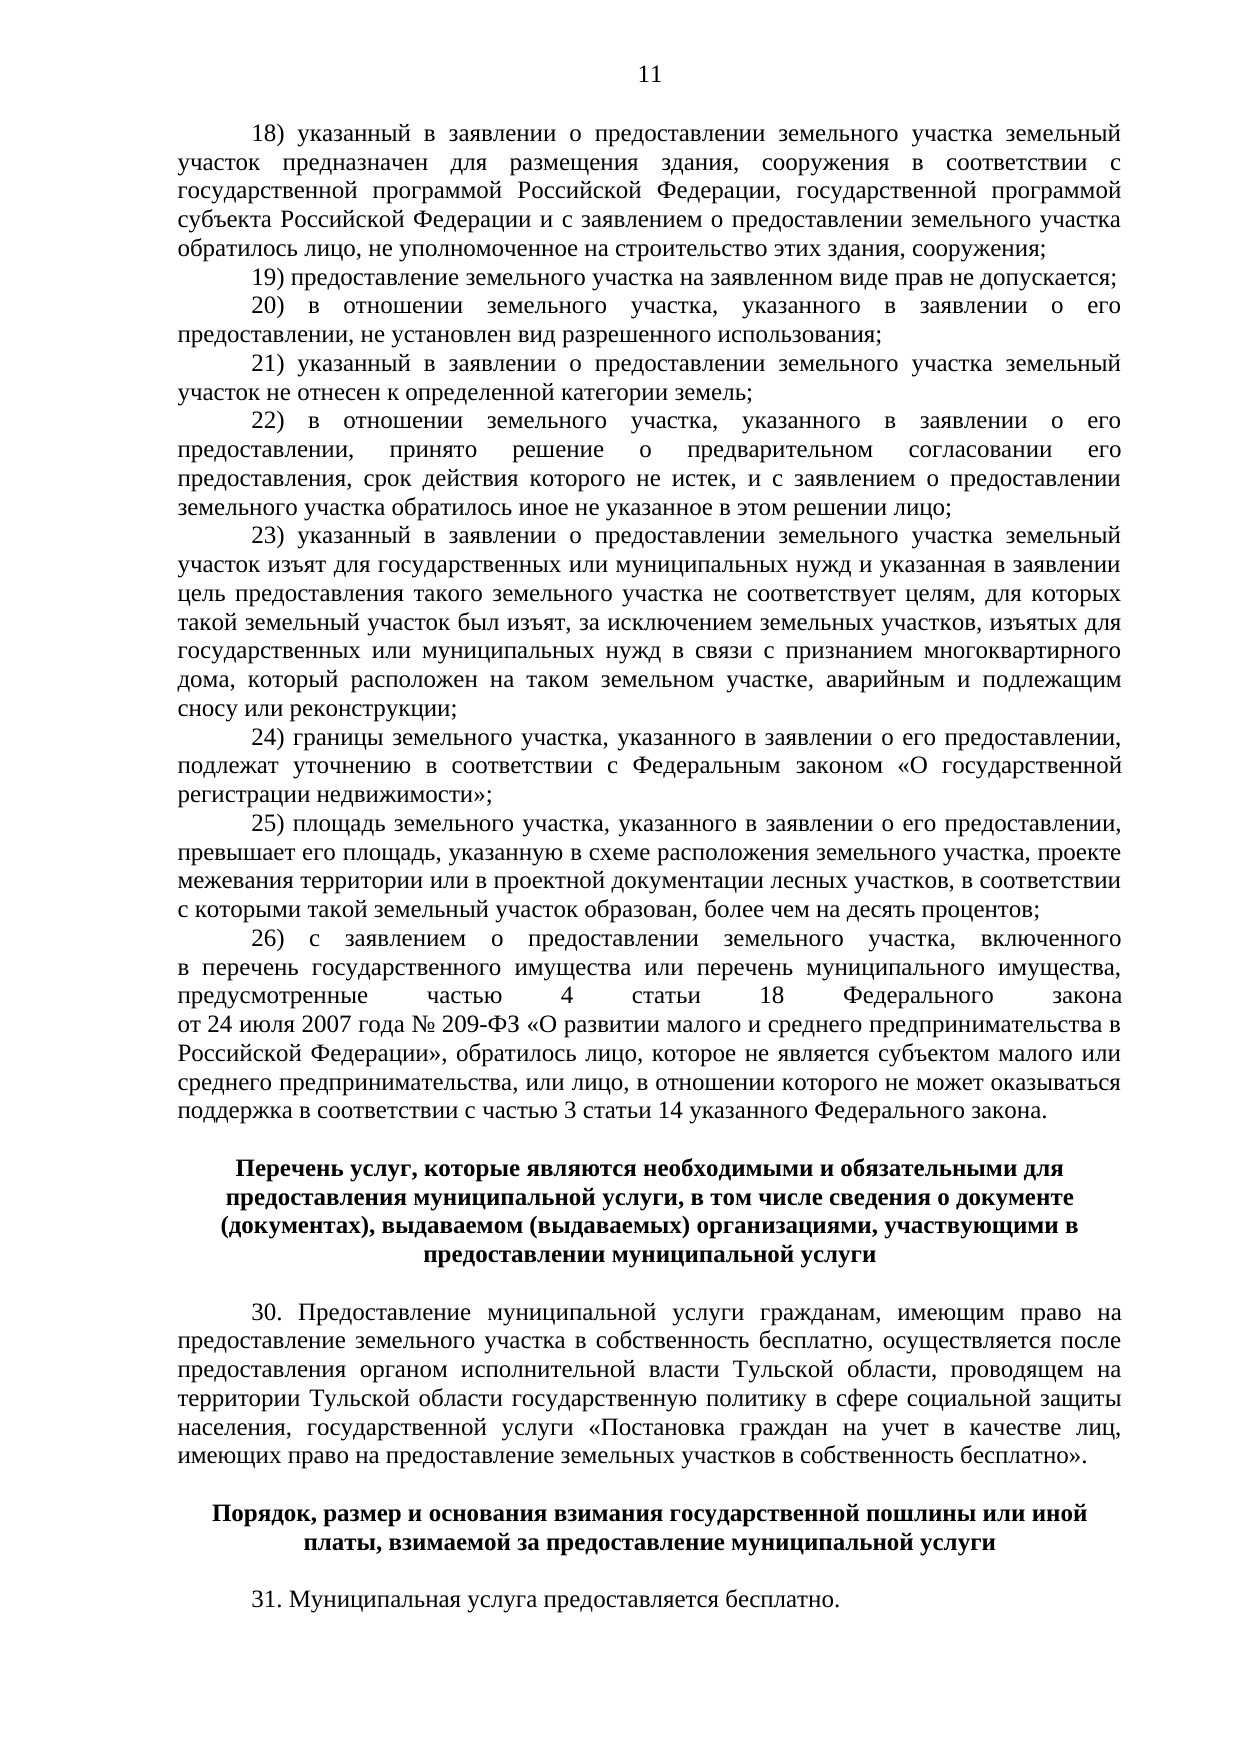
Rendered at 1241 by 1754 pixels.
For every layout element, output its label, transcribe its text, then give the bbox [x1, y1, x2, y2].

text 26) с заявлением о предоставлении земельного участка, включенного в перечень государственного имущества или перечень муниципального имущества, предусмотренные частью 4 статьи 18 Федерального закона от 24 июля 2007 года № 209-ФЗ «О развитии малого и среднего предпринимательства в Российской Федерации», обратилось лицо, которое не является субъектом малого или среднего предпринимательства, или лицо, в отношении которого не может оказываться поддержка в соответствии с частью 3 статьи 14 указанного Федерального закона. [177, 923, 1122, 1124]
text 23) указанный в заявлении о предоставлении земельного участка земельный участок изъят для государственных или муниципальных нужд и указанная в заявлении цель предоставления такого земельного участка не соответствует целям, для которых такой земельный участок был изъят, за исключением земельных участков, изъятых для государственных или муниципальных нужд в связи с признанием многоквартирного дома, который расположен на таком земельном участке, аварийным и подлежащим сносу или реконструкции; [177, 521, 1122, 722]
text 25) площадь земельного участка, указанного в заявлении о его предоставлении, превышает его площадь, указанную в схеме расположения земельного участка, проекте межевания территории или в проектной документации лесных участков, в соответствии с которыми такой земельный участок образован, более чем на десять процентов; [177, 808, 1122, 923]
text 21) указанный в заявлении о предоставлении земельного участка земельный участок не отнесен к определенной категории земель; [177, 348, 1122, 406]
text 22) в отношении земельного участка, указанного в заявлении о его предоставлении, принято решение о предварительном согласовании его предоставления, срок действия которого не истек, и с заявлением о предоставлении земельного участка обратилось иное не указанное в этом решении лицо; [177, 406, 1122, 521]
text Перечень услуг, которые являются необходимыми и обязательными для предоставления муниципальной услуги, в том числе сведения о документе (документах), выдаваемом (выдаваемых) организациями, участвующими в предоставлении муниципальной услуги [177, 1153, 1122, 1268]
text 24) границы земельного участка, указанного в заявлении о его предоставлении, подлежат уточнению в соответствии с Федеральным законом «О государственной регистрации недвижимости»; [177, 722, 1122, 808]
text 30. Предоставление муниципальной услуги гражданам, имеющим право на предоставление земельного участка в собственность бесплатно, осуществляется после предоставления органом исполнительной власти Тульской области, проводящем на территории Тульской области государственную политику в сфере социальной защиты населения, государственной услуги «Постановка граждан на учет в качестве лиц, имеющих право на предоставление земельных участков в собственность бесплатно». [177, 1297, 1122, 1469]
text 18) указанный в заявлении о предоставлении земельного участка земельный участок предназначен для размещения здания, сооружения в соответствии с государственной программой Российской Федерации, государственной программой субъекта Российской Федерации и с заявлением о предоставлении земельного участка обратилось лицо, не уполномоченное на строительство этих здания, сооружения; [177, 118, 1122, 262]
text 19) предоставление земельного участка на заявленном виде прав не допускается; [177, 262, 1122, 291]
text Порядок, размер и основания взимания государственной пошлины или иной платы, взимаемой за предоставление муниципальной услуги [177, 1498, 1122, 1556]
text 20) в отношении земельного участка, указанного в заявлении о его предоставлении, не установлен вид разрешенного использования; [177, 291, 1122, 348]
text 31. Муниципальная услуга предоставляется бесплатно. [177, 1584, 1122, 1613]
